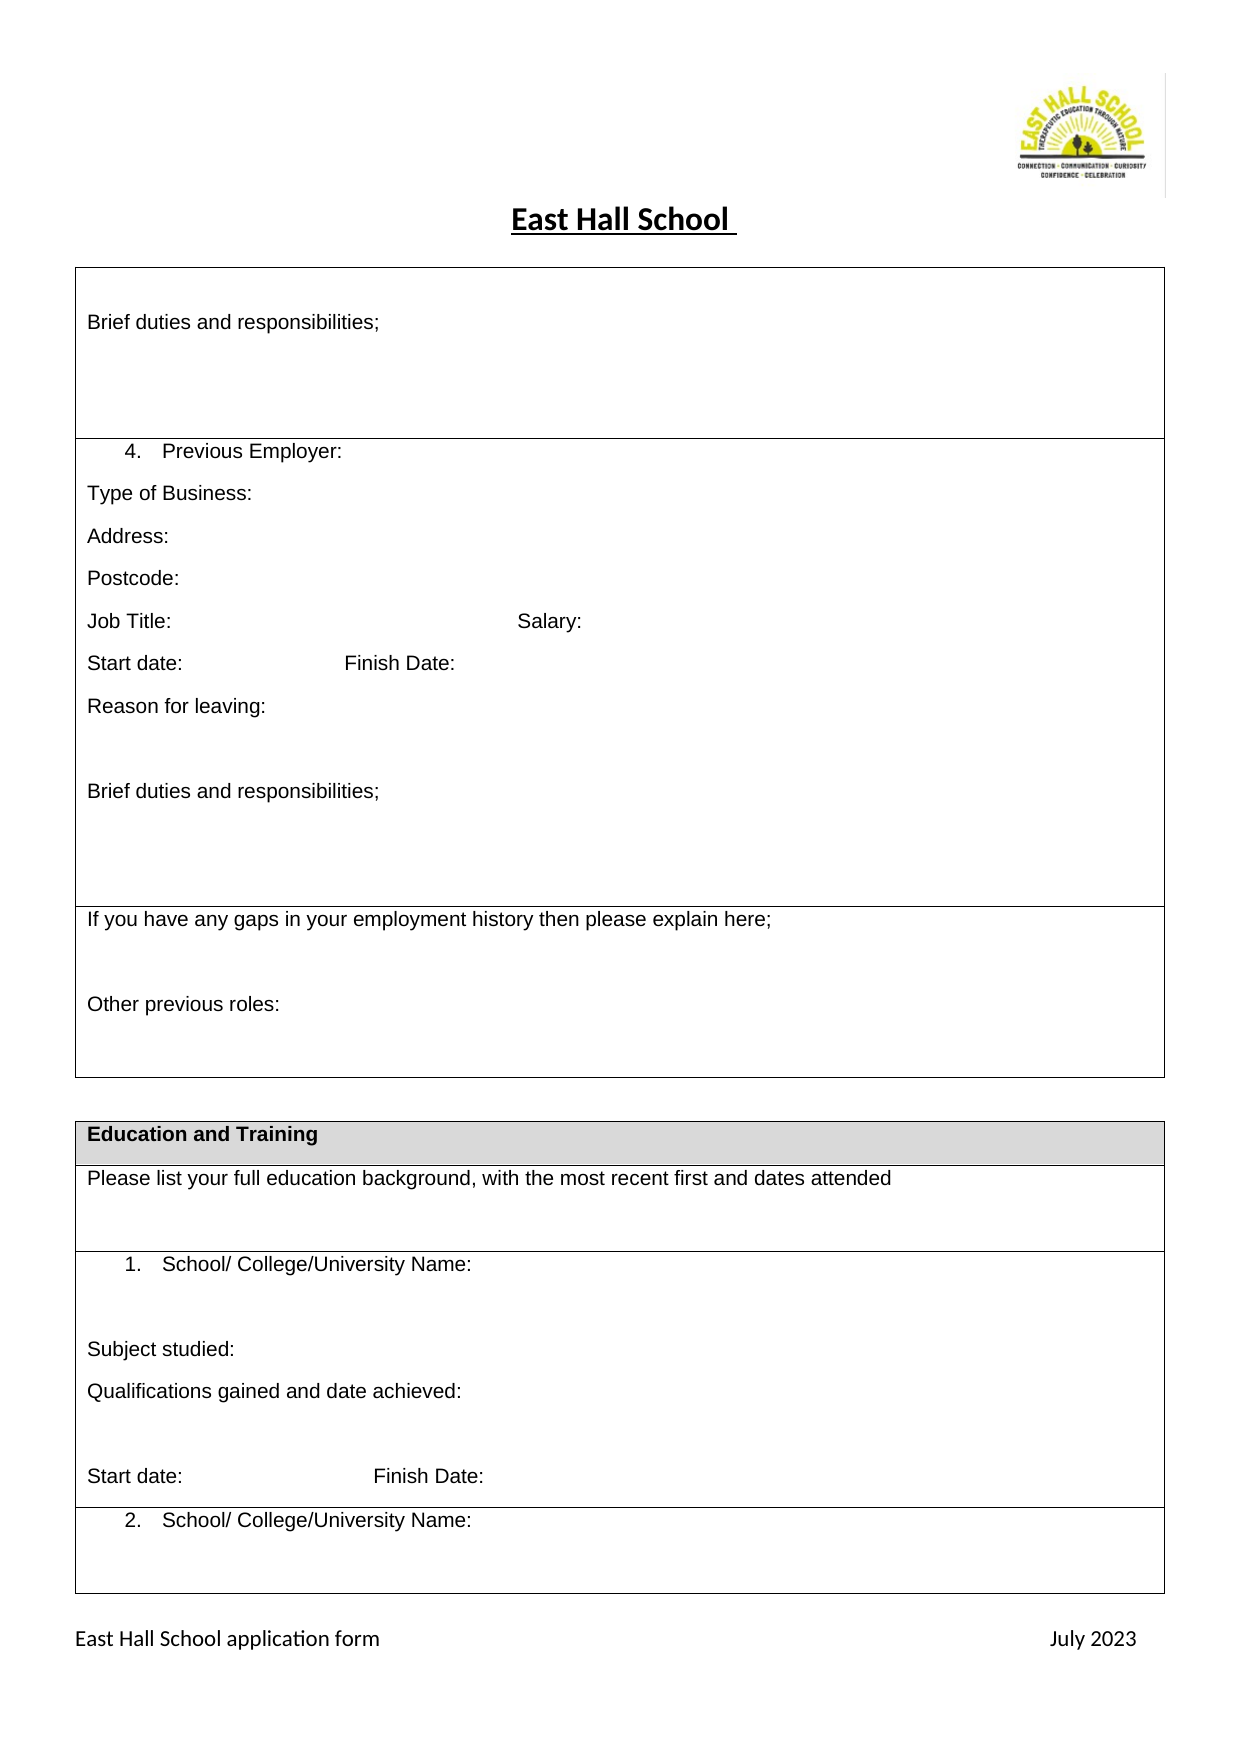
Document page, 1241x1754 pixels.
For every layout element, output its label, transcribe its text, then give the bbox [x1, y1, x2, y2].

table_cell School/ College/University Name: Subject studied: Qualifications gained and date achieved: Start date: Finish Date: [76, 1252, 1164, 1507]
table_cell Please list your full education background, with the most recent first and dates attended [76, 1166, 1164, 1251]
picture [999, 73, 1166, 198]
table_cell School/ College/University Name: Subject studied: Qualifications gained and date achieved: Start date: Finish Date: [76, 1508, 1164, 1593]
table_header Education and Training [76, 1122, 1164, 1164]
table_cell If you have any gaps in your employment history then please explain here; Other previous roles: [76, 907, 1164, 1077]
